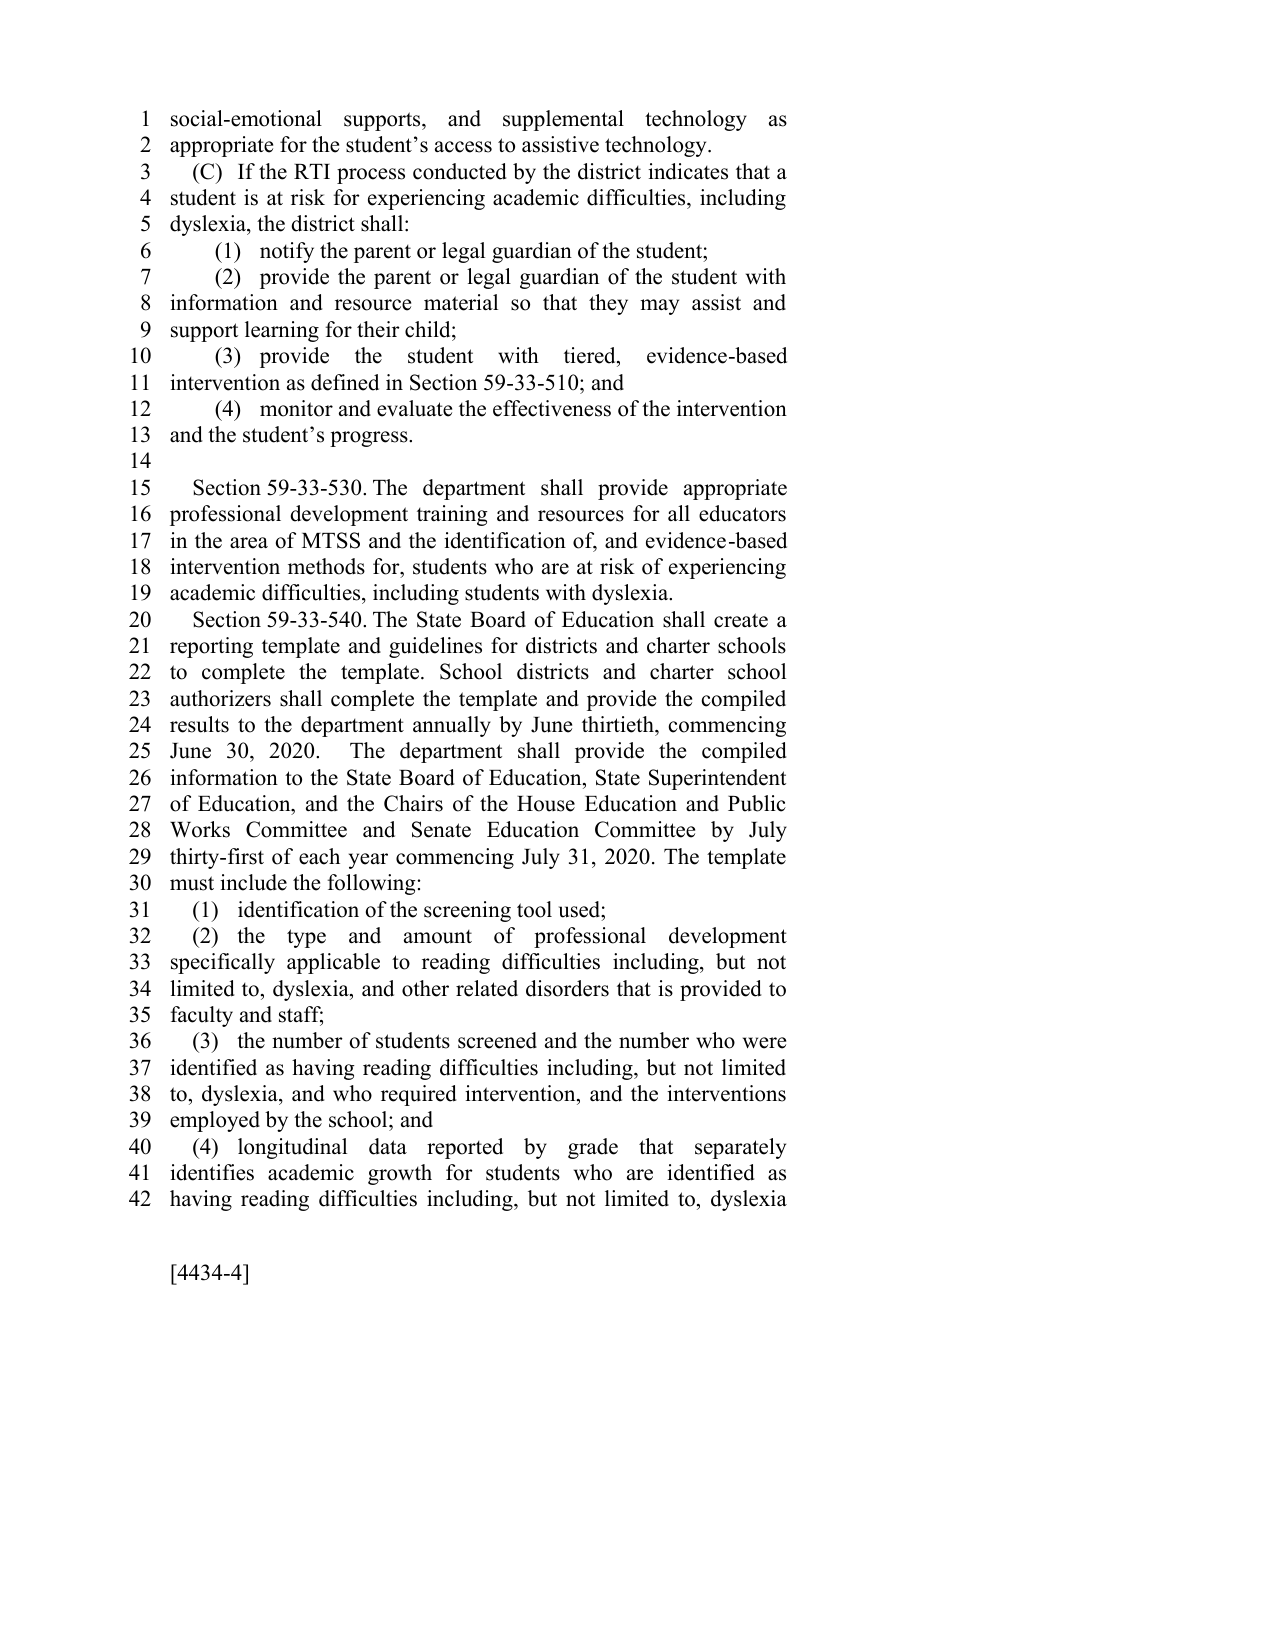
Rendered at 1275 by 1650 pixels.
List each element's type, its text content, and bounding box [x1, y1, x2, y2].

text (1) identification of the screening tool used; [169, 896, 787, 922]
text (1) notify the parent or legal guardian of the student; [169, 237, 787, 263]
text (4) monitor and evaluate the effectiveness of the intervention and the student’s progress. [169, 395, 787, 448]
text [169, 1133, 787, 1212]
text (C) If the RTI process conducted by the district indicates that a student is at risk for experiencing academic difficulties, including dyslexia, the district shall: [169, 158, 787, 237]
text Section 59-33-530. The department shall provide appropriate professional development training and resources for all educators in the area of MTSS and the identification of, and evidence-based intervention methods for, students who are at risk of experiencing academic difficulties, including students with dyslexia. [169, 474, 787, 606]
text (2) the type and amount of professional development specifically applicable to reading difficulties including, but not limited to, dyslexia, and other related disorders that is provided to faculty and staff; [169, 922, 787, 1027]
text Section 59-33-540. The State Board of Education shall create a reporting template and guidelines for districts and charter schools to complete the template. School districts and charter school authorizers shall complete the template and provide the compiled results to the department annually by June thirtieth, commencing June 30, 2020. The department shall provide the compiled information to the State Board of Education, State Superintendent of Education, and the Chairs of the House Education and Public Works Committee and Senate Education Committee by July thirty-first of each year commencing July 31, 2020. The template must include the following: [169, 606, 787, 896]
text (3) the number of students screened and the number who were identified as having reading difficulties including, but not limited to, dyslexia, and who required intervention, and the interventions employed by the school; and [169, 1027, 787, 1133]
text (2) provide the parent or legal guardian of the student with information and resource material so that they may assist and support learning for their child; [169, 263, 787, 342]
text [169, 105, 787, 158]
text (3) provide the student with tiered, evidence-based intervention as defined in Section 59-33-510; and [169, 342, 787, 395]
